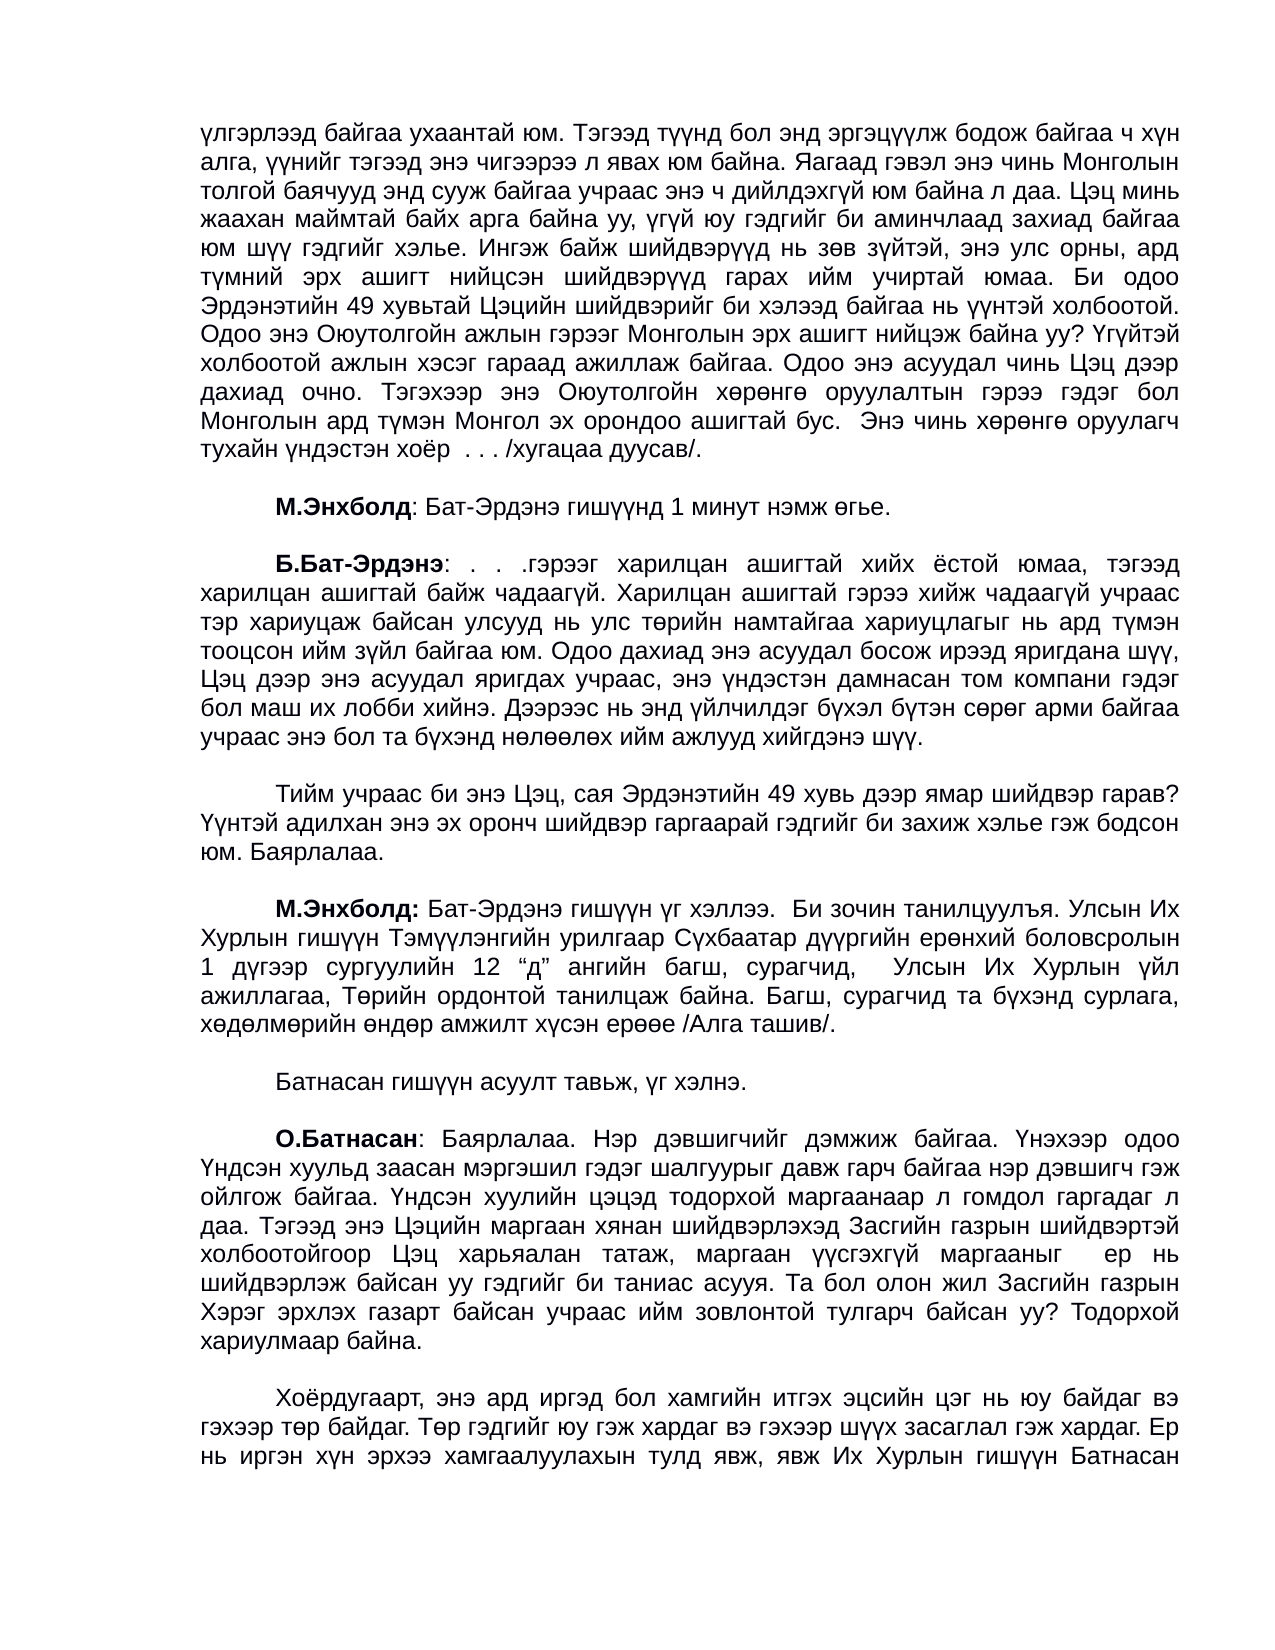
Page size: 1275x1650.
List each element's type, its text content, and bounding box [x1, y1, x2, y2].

text Тийм учраас би энэ Цэц, сая Эрдэнэтийн 49 хувь дээр ямар шийдвэр гарав? Үүнтэй адилхан энэ эх оронч шийдвэр гаргаарай гэдгийг би захиж хэлье гэж бодсон юм. Баярлалаа. [200, 779, 1181, 866]
text Б.Бат-Эрдэнэ: . . .гэрээг харилцан ашигтай хийх ёстой юмаа, тэгээд харилцан ашигтай байж чадаагүй. Харилцан ашигтай гэрээ хийж чадаагүй учраас тэр хариуцаж байсан улсууд нь улс төрийн намтайгаа хариуцлагыг нь ард түмэн тооцсон ийм зүйл байгаа юм. Одоо дахиад энэ асуудал босож ирээд яригдана шүү, Цэц дээр энэ асуудал яригдах учраас, энэ үндэстэн дамнасан том компани гэдэг бол маш их лобби хийнэ. Дээрээс нь энд үйлчилдэг бүхэл бүтэн сөрөг арми байгаа учраас энэ бол та бүхэнд нөлөөлөх ийм ажлууд хийгдэнэ шүү. [200, 549, 1181, 751]
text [200, 1383, 1181, 1469]
text М.Энхболд: Бат-Эрдэнэ гишүүн үг хэллээ. Би зочин танилцуулъя. Улсын Их Хурлын гишүүн Тэмүүлэнгийн урилгаар Сүхбаатар дүүргийн ерөнхий боловсролын 1 дүгээр сургуулийн 12 “д” ангийн багш, сурагчид, Улсын Их Хурлын үйл ажиллагаа, Төрийн ордонтой танилцаж байна. Багш, сурагчид та бүхэнд сурлага, хөдөлмөрийн өндөр амжилт хүсэн ерөөе /Алга ташив/. [200, 894, 1181, 1038]
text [200, 118, 1181, 463]
text М.Энхболд: Бат-Эрдэнэ гишүүнд 1 минут нэмж өгье. [200, 492, 1181, 521]
text О.Батнасан: Баярлалаа. Нэр дэвшигчийг дэмжиж байгаа. Үнэхээр одоо Үндсэн хуульд заасан мэргэшил гэдэг шалгуурыг давж гарч байгаа нэр дэвшигч гэж ойлгож байгаа. Үндсэн хуулийн цэцэд тодорхой маргаанаар л гомдол гаргадаг л даа. Тэгээд энэ Цэцийн маргаан хянан шийдвэрлэхэд Засгийн газрын шийдвэртэй холбоотойгоор Цэц харьяалан татаж, маргаан үүсгэхгүй маргааныг ер нь шийдвэрлэж байсан уу гэдгийг би таниас асууя. Та бол олон жил Засгийн газрын Хэрэг эрхлэх газарт байсан учраас ийм зовлонтой тулгарч байсан уу? Тодорхой хариулмаар байна. [200, 1124, 1181, 1354]
text Батнасан гишүүн асуулт тавьж, үг хэлнэ. [200, 1067, 1181, 1096]
